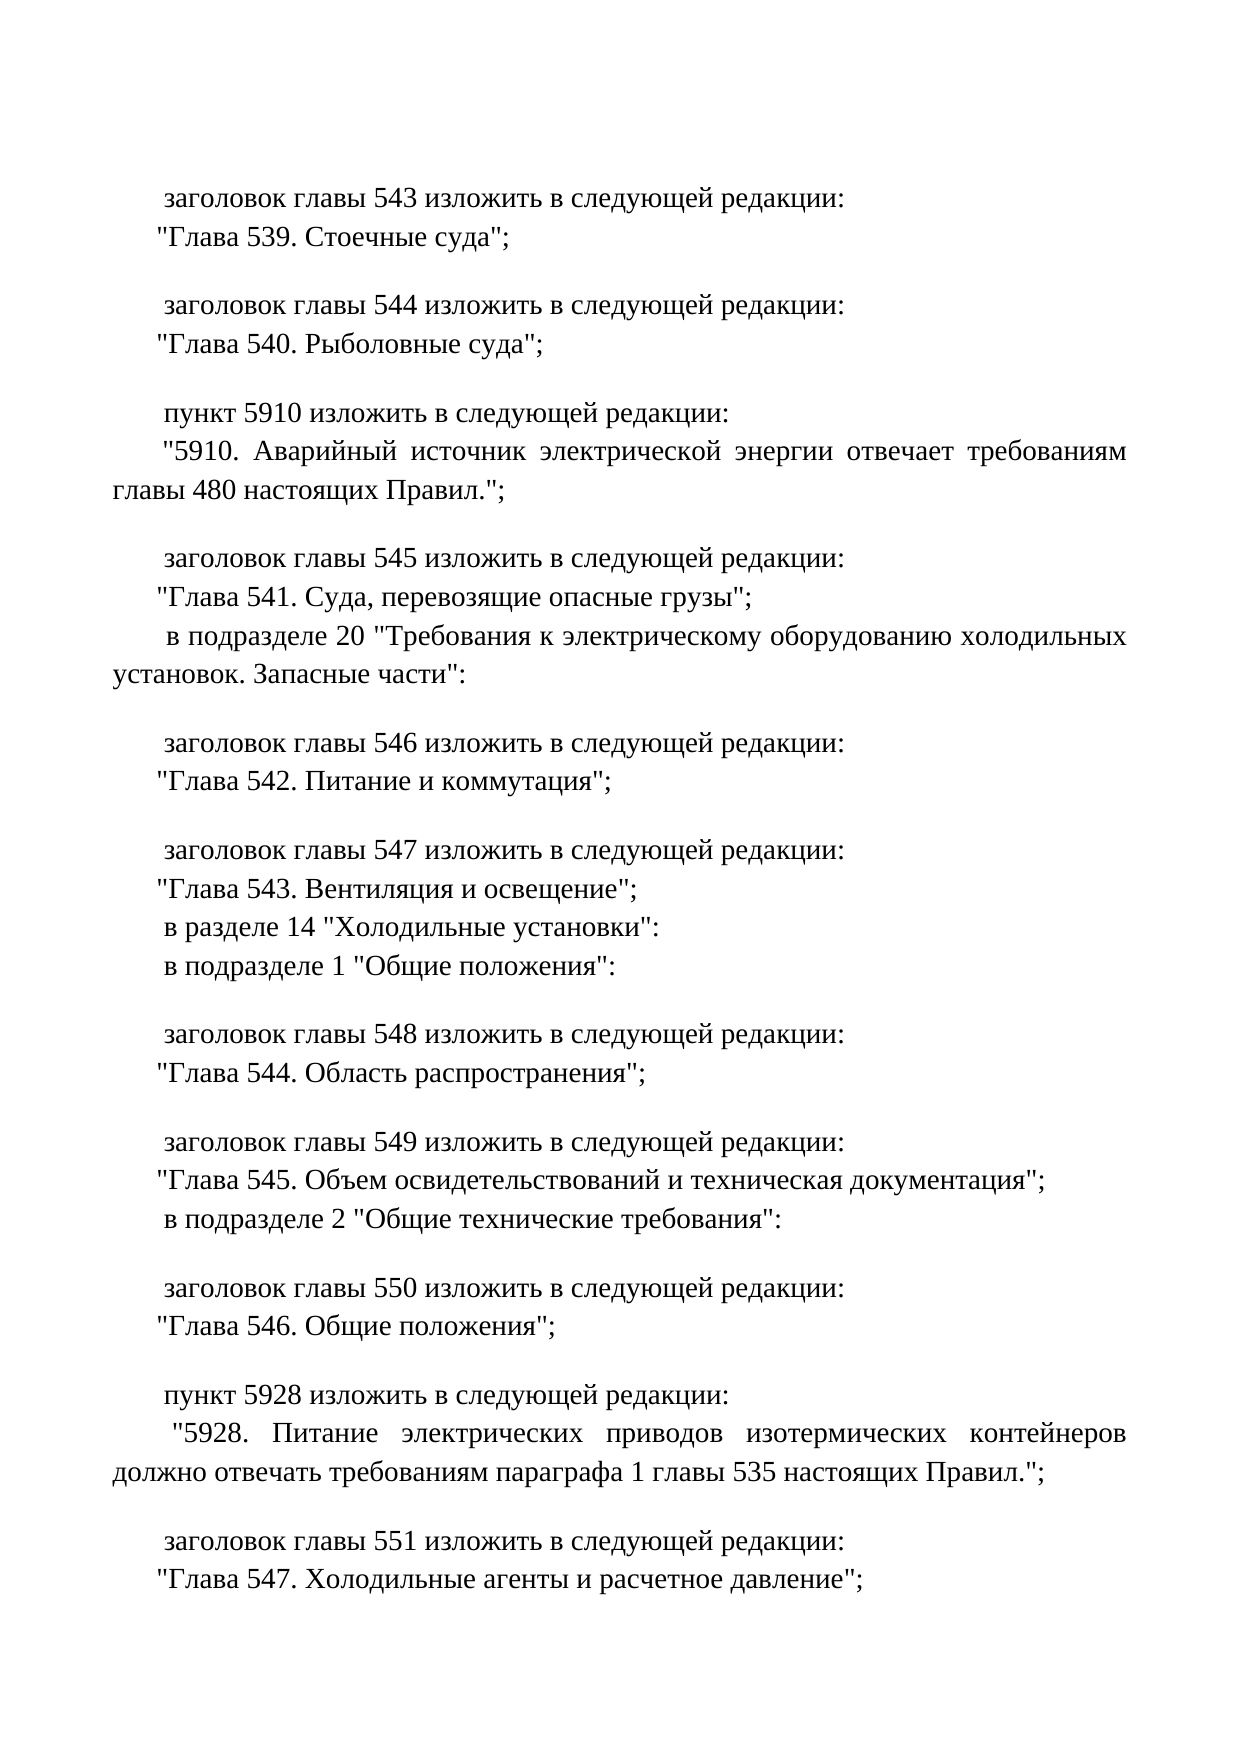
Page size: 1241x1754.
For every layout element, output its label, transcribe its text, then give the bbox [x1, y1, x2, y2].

text пункт 5928 изложить в следующей редакции: [112, 1377, 1128, 1411]
text "Глава 542. Питание и коммутация"; [112, 763, 1128, 797]
text в подразделе 20 "Требования к электрическому оборудованию холодильных установок. Запасные части": [112, 618, 1128, 690]
text "Глава 541. Суда, перевозящие опасные грузы"; [112, 579, 1128, 613]
text "Глава 540. Рыболовные суда"; [112, 326, 1128, 359]
text заголовок главы 546 изложить в следующей редакции: [112, 725, 1128, 758]
text заголовок главы 550 изложить в следующей редакции: [112, 1270, 1128, 1303]
text "Глава 545. Объем освидетельствований и техническая документация"; [112, 1162, 1128, 1196]
text заголовок главы 547 изложить в следующей редакции: [112, 832, 1128, 866]
text "Глава 546. Общие положения"; [112, 1308, 1128, 1342]
text "5928. Питание электрических приводов изотермических контейнеров должно отвечать требованиям параграфа 1 главы 535 настоящих Правил."; [112, 1416, 1128, 1488]
text "Глава 544. Область распространения"; [112, 1055, 1128, 1089]
text "5910. Аварийный источник электрической энергии отвечает требованиям главы 480 настоящих Правил."; [112, 433, 1128, 505]
text пункт 5910 изложить в следующей редакции: [112, 395, 1128, 428]
text в разделе 14 "Холодильные установки": [112, 909, 1128, 943]
text заголовок главы 545 изложить в следующей редакции: [112, 541, 1128, 574]
text в подразделе 1 "Общие положения": [112, 948, 1128, 981]
text заголовок главы 543 изложить в следующей редакции: [112, 180, 1128, 214]
text в подразделе 2 "Общие технические требования": [112, 1201, 1128, 1234]
text заголовок главы 544 изложить в следующей редакции: [112, 287, 1128, 321]
text "Глава 547. Холодильные агенты и расчетное давление"; [112, 1561, 1128, 1595]
text заголовок главы 548 изложить в следующей редакции: [112, 1017, 1128, 1050]
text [112, 1523, 1128, 1556]
text заголовок главы 549 изложить в следующей редакции: [112, 1124, 1128, 1157]
text "Глава 543. Вентиляция и освещение"; [112, 871, 1128, 904]
text "Глава 539. Стоечные суда"; [112, 219, 1128, 252]
